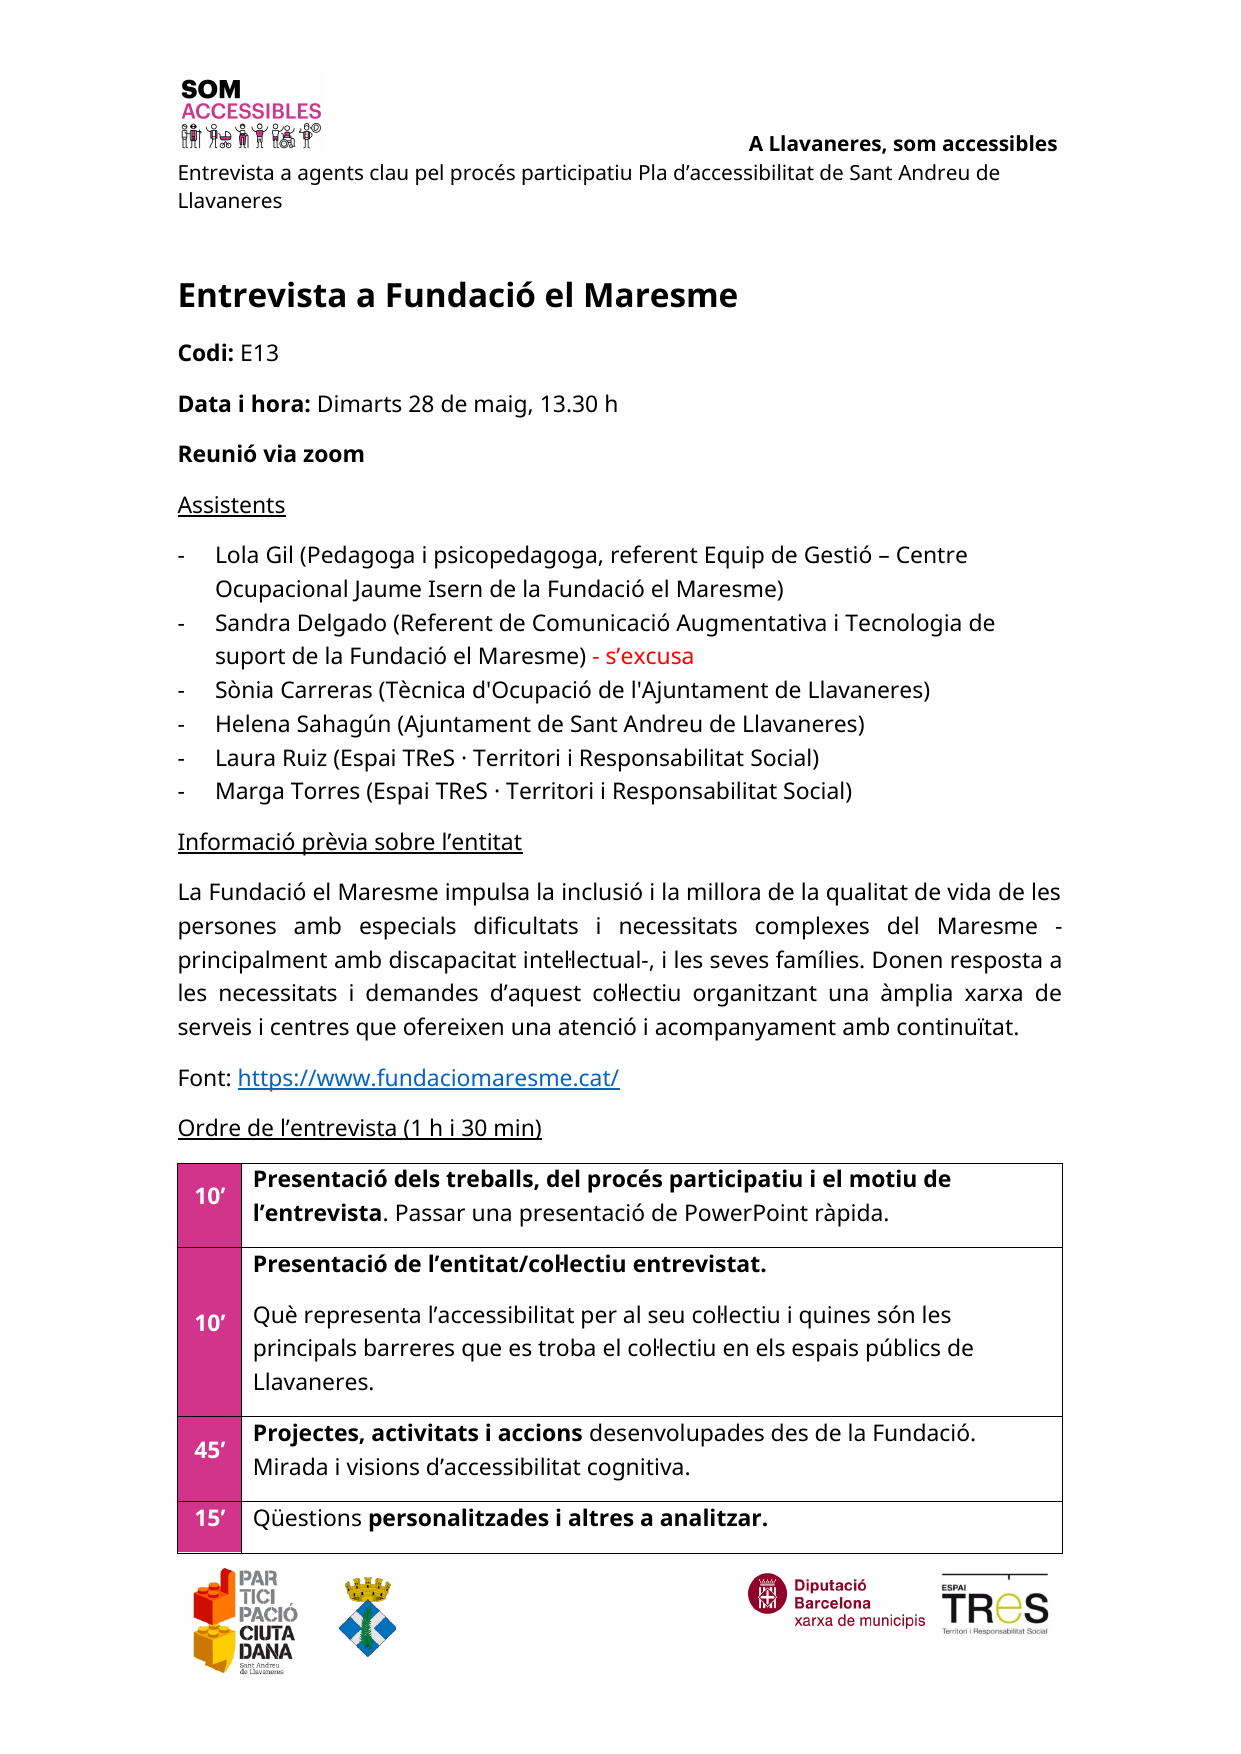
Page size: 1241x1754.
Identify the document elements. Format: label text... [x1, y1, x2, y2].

picture [935, 1572, 1054, 1647]
table_cell Presentació de l’entitat/col·lectiu entrevistat. Què representa l’accessibilitat per al seu col·lectiu i quines són les principals barreres que es troba el col·lectiu en els espais públics de Llavaneres. [242, 1248, 1062, 1416]
table_cell Projectes, activitats i accions desenvolupades des de la Fundació. Mirada i visions d’accessibilitat cognitiva. [242, 1417, 1062, 1501]
table_cell 15’ [178, 1502, 241, 1552]
list Helena Sahagún (Ajuntament de Sant Andreu de Llavaneres) [177, 708, 1063, 739]
text Entrevista a Fundació el Maresme [177, 272, 1063, 317]
table_cell 45’ [178, 1417, 241, 1501]
list Sandra Delgado (Referent de Comunicació Augmentativa i Tecnologia de suport de la Fundació el Maresme) - s’excusa [177, 607, 1063, 672]
table_cell 10’ [178, 1248, 241, 1416]
text La Fundació el Maresme impulsa la inclusió i la millora de la qualitat de vida de les persones amb especials dificultats i necessitats complexes del Maresme -principalment amb discapacitat intel·lectual-, i les seves famílies. Donen resposta a les necessitats i demandes d’aquest col·lectiu organitzant una àmplia xarxa de serveis i centres que ofereixen una atenció i acompanyament amb continuïtat. [177, 876, 1063, 1042]
table_header 10’ [178, 1164, 241, 1247]
picture [338, 1563, 397, 1657]
text Codi: E13 [177, 337, 1063, 369]
list Sònia Carreras (Tècnica d'Ocupació de l'Ajuntament de Llavaneres) [177, 674, 1063, 705]
picture [177, 1563, 309, 1681]
text Font: https://www.fundaciomaresme.cat/ [177, 1062, 1063, 1093]
text Informació prèvia sobre l’entitat [177, 826, 1063, 857]
list Laura Ruiz (Espai TReS · Territori i Responsabilitat Social) [177, 742, 1063, 773]
picture [747, 1572, 926, 1629]
table_header Presentació dels treballs, del procés participatiu i el motiu de l’entrevista. Passar una presentació de PowerPoint ràpida. [242, 1164, 1062, 1247]
list Marga Torres (Espai TReS · Territori i Responsabilitat Social) [177, 775, 1063, 807]
text Ordre de l’entrevista (1 h i 30 min) [177, 1112, 1063, 1143]
text Assistents [177, 489, 1063, 520]
text Data i hora: Dimarts 28 de maig, 13.30 h [177, 388, 1063, 419]
text Reunió via zoom [177, 438, 1063, 469]
picture [177, 73, 326, 152]
list Lola Gil (Pedagoga i psicopedagoga, referent Equip de Gestió – Centre Ocupacional Jaume Isern de la Fundació el Maresme) [177, 539, 1063, 604]
table_cell Qüestions personalitzades i altres a analitzar. [242, 1502, 1062, 1552]
